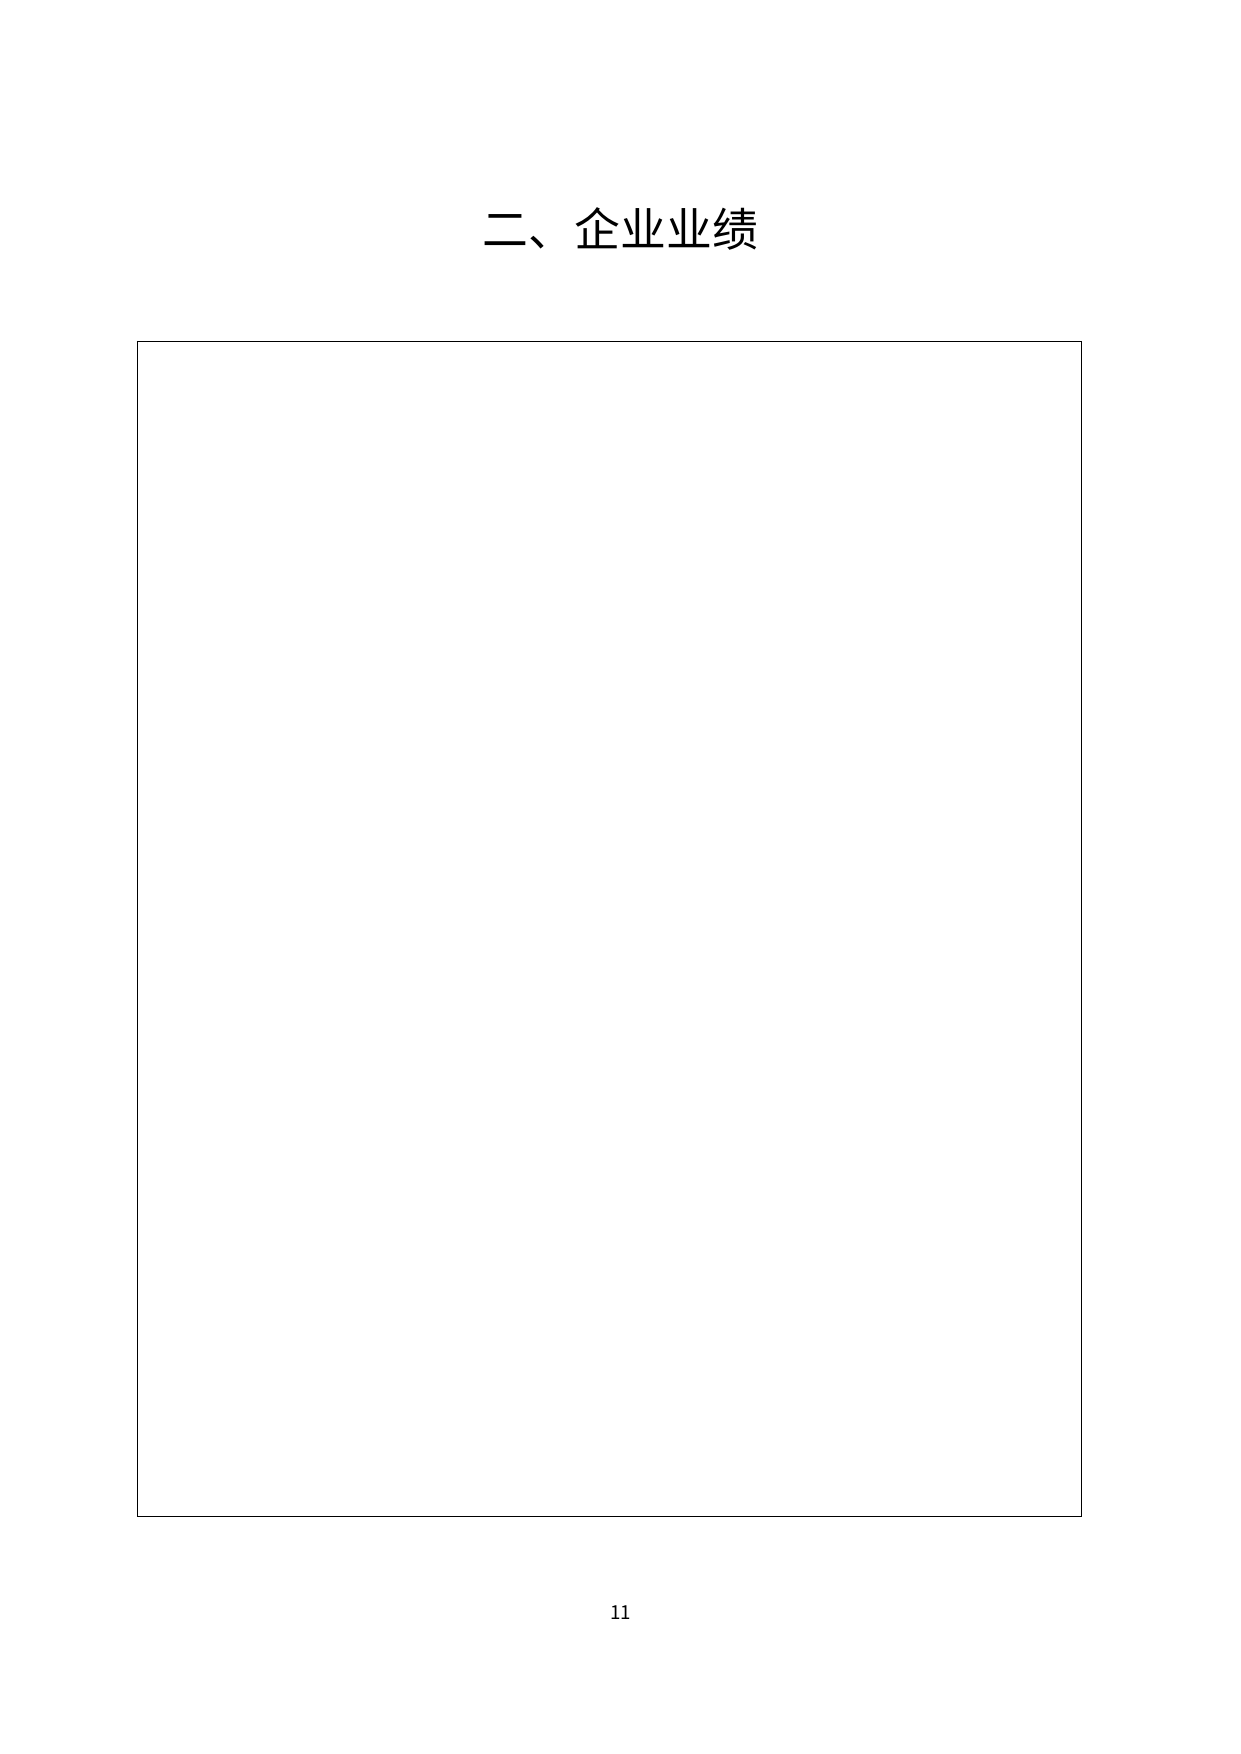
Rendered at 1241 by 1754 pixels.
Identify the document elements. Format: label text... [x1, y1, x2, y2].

text 二、企业业绩 [159, 178, 1081, 276]
table_header [138, 342, 1081, 1516]
